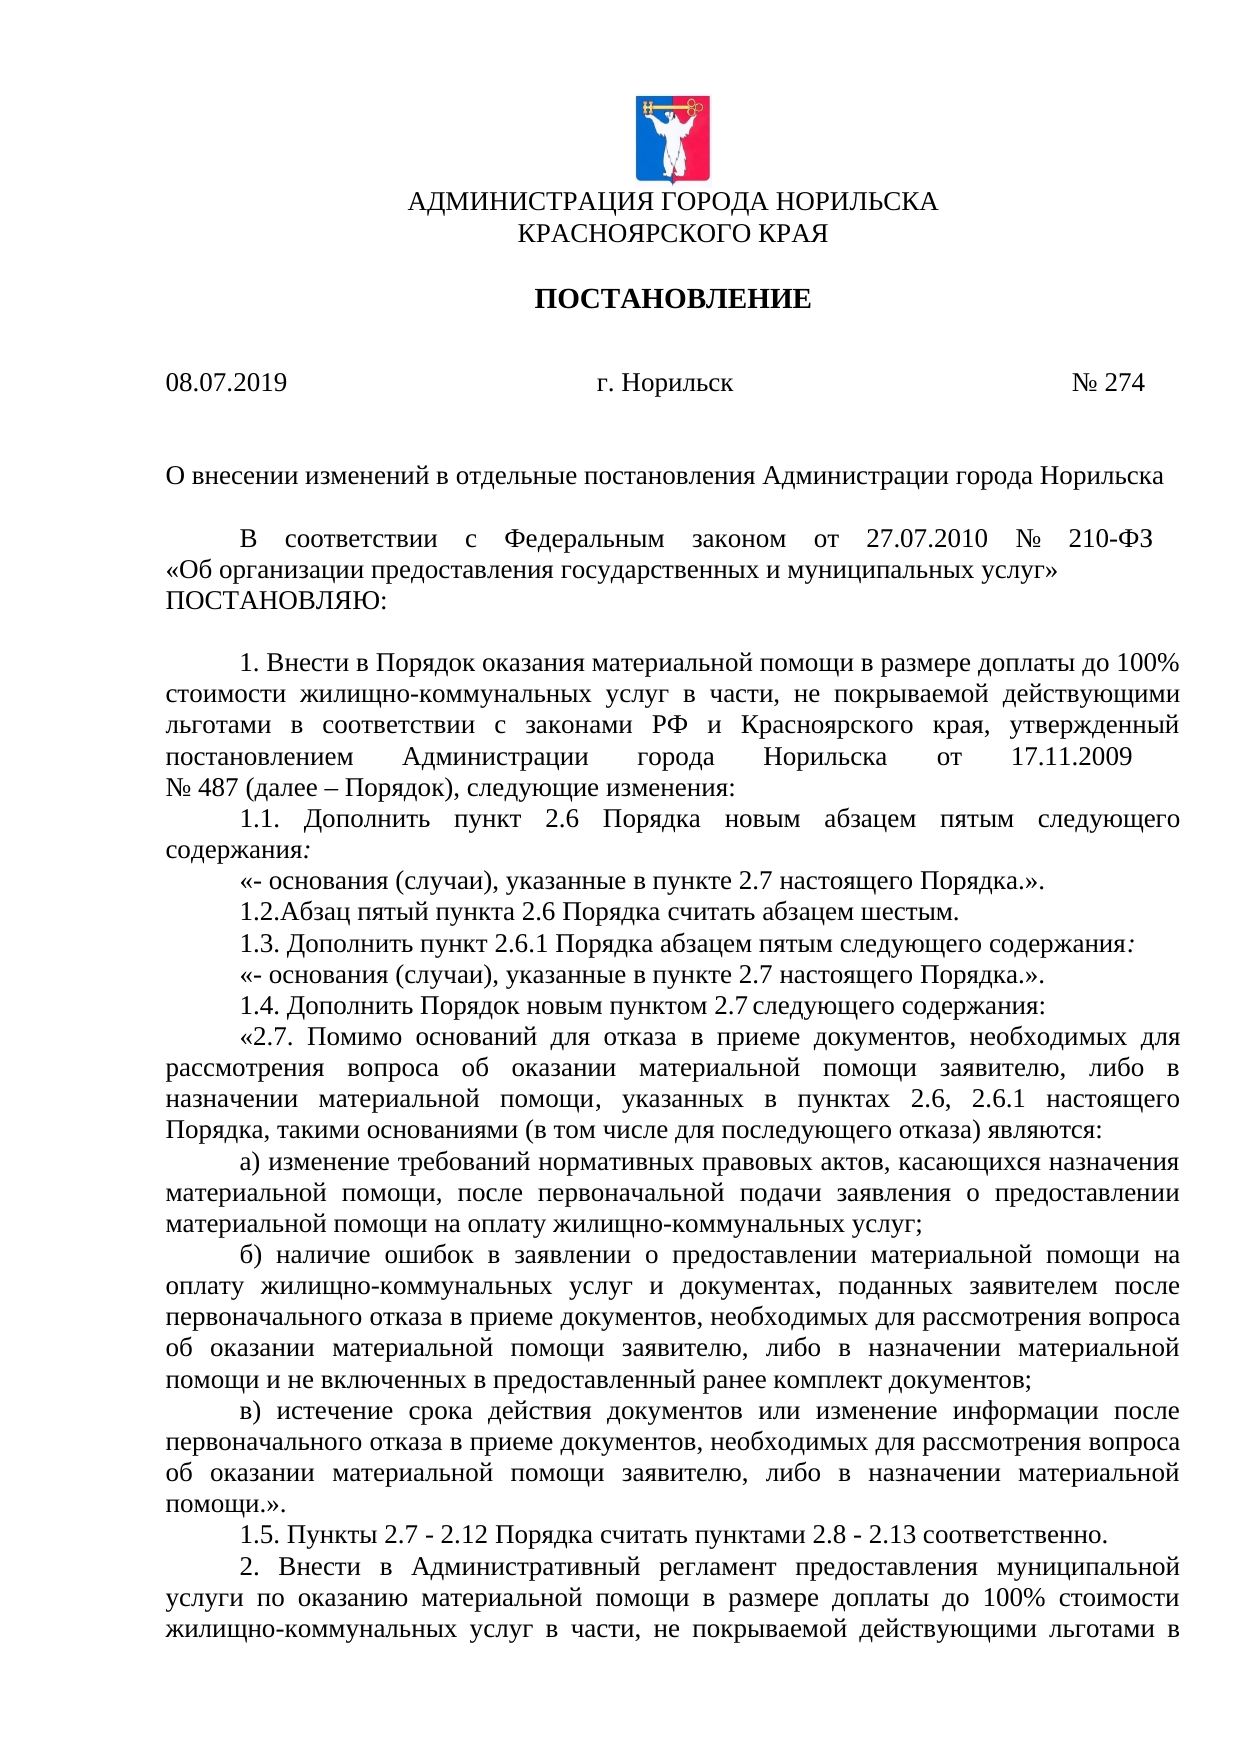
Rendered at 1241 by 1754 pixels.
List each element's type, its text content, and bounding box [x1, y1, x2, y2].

text 1.4. Дополнить Порядок новым пунктом 2.7 следующего содержания: [165, 989, 1181, 1020]
text 08.07.2019 г. Норильск № 274 [165, 366, 1181, 397]
text б) наличие ошибок в заявлении о предоставлении материальной помощи на оплату жилищно-коммунальных услуг и документах, поданных заявителем после первоначального отказа в приеме документов, необходимых для рассмотрения вопроса об оказании материальной помощи заявителю, либо в назначении материальной помощи и не включенных в предоставленный ранее комплект документов; [165, 1238, 1181, 1394]
title 1. Внести в Порядок оказания материальной помощи в размере доплаты до 100% стоимости жилищно-коммунальных услуг в части, не покрываемой действующими льготами в соответствии с законами РФ и Красноярского края, утвержденный постановлением Администрации города Норильска от 17.11.2009 № 487 (далее – Порядок), следующие изменения: [165, 646, 1181, 802]
text а) изменение требований нормативных правовых актов, касающихся назначения материальной помощи, после первоначальной подачи заявления о предоставлении материальной помощи на оплату жилищно-коммунальных услуг; [165, 1145, 1181, 1238]
text ПОСТАНОВЛЕНИЕ [165, 281, 1181, 315]
text В соответствии с Федеральным законом от 27.07.2010 № 210-ФЗ «Об организации предоставления государственных и муниципальных услуг» [165, 522, 1181, 584]
text «2.7. Помимо оснований для отказа в приеме документов, необходимых для рассмотрения вопроса об оказании материальной помощи заявителю, либо в назначении материальной помощи, указанных в пунктах 2.6, 2.6.1 настоящего Порядка, такими основаниями (в том числе для последующего отказа) являются: [165, 1020, 1181, 1145]
picture [634, 94, 712, 188]
text 1.1. Дополнить пункт 2.6 Порядка новым абзацем пятым следующего содержания: [165, 802, 1181, 864]
text 1.2.Абзац пятый пункта 2.6 Порядка считать абзацем шестым. [165, 896, 1181, 927]
text 1.5. Пункты 2.7 - 2.12 Порядка считать пунктами 2.8 - 2.13 соответственно. [165, 1518, 1181, 1549]
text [165, 1549, 1181, 1643]
text «- основания (случаи), указанные в пункте 2.7 настоящего Порядка.». [165, 958, 1181, 989]
text АДМИНИСТРАЦИЯ ГОРОДА НОРИЛЬСКА [165, 187, 1181, 217]
text в) истечение срока действия документов или изменение информации после первоначального отказа в приеме документов, необходимых для рассмотрения вопроса об оказании материальной помощи заявителю, либо в назначении материальной помощи.». [165, 1394, 1181, 1518]
text «- основания (случаи), указанные в пункте 2.7 настоящего Порядка.». [165, 864, 1181, 896]
text 1.3. Дополнить пункт 2.6.1 Порядка абзацем пятым следующего содержания: [165, 927, 1181, 958]
text КРАСНОЯРСКОГО КРАЯ [165, 217, 1181, 248]
text О внесении изменений в отдельные постановления Администрации города Норильска [165, 459, 1181, 491]
text ПОСТАНОВЛЯЮ: [165, 584, 1181, 615]
